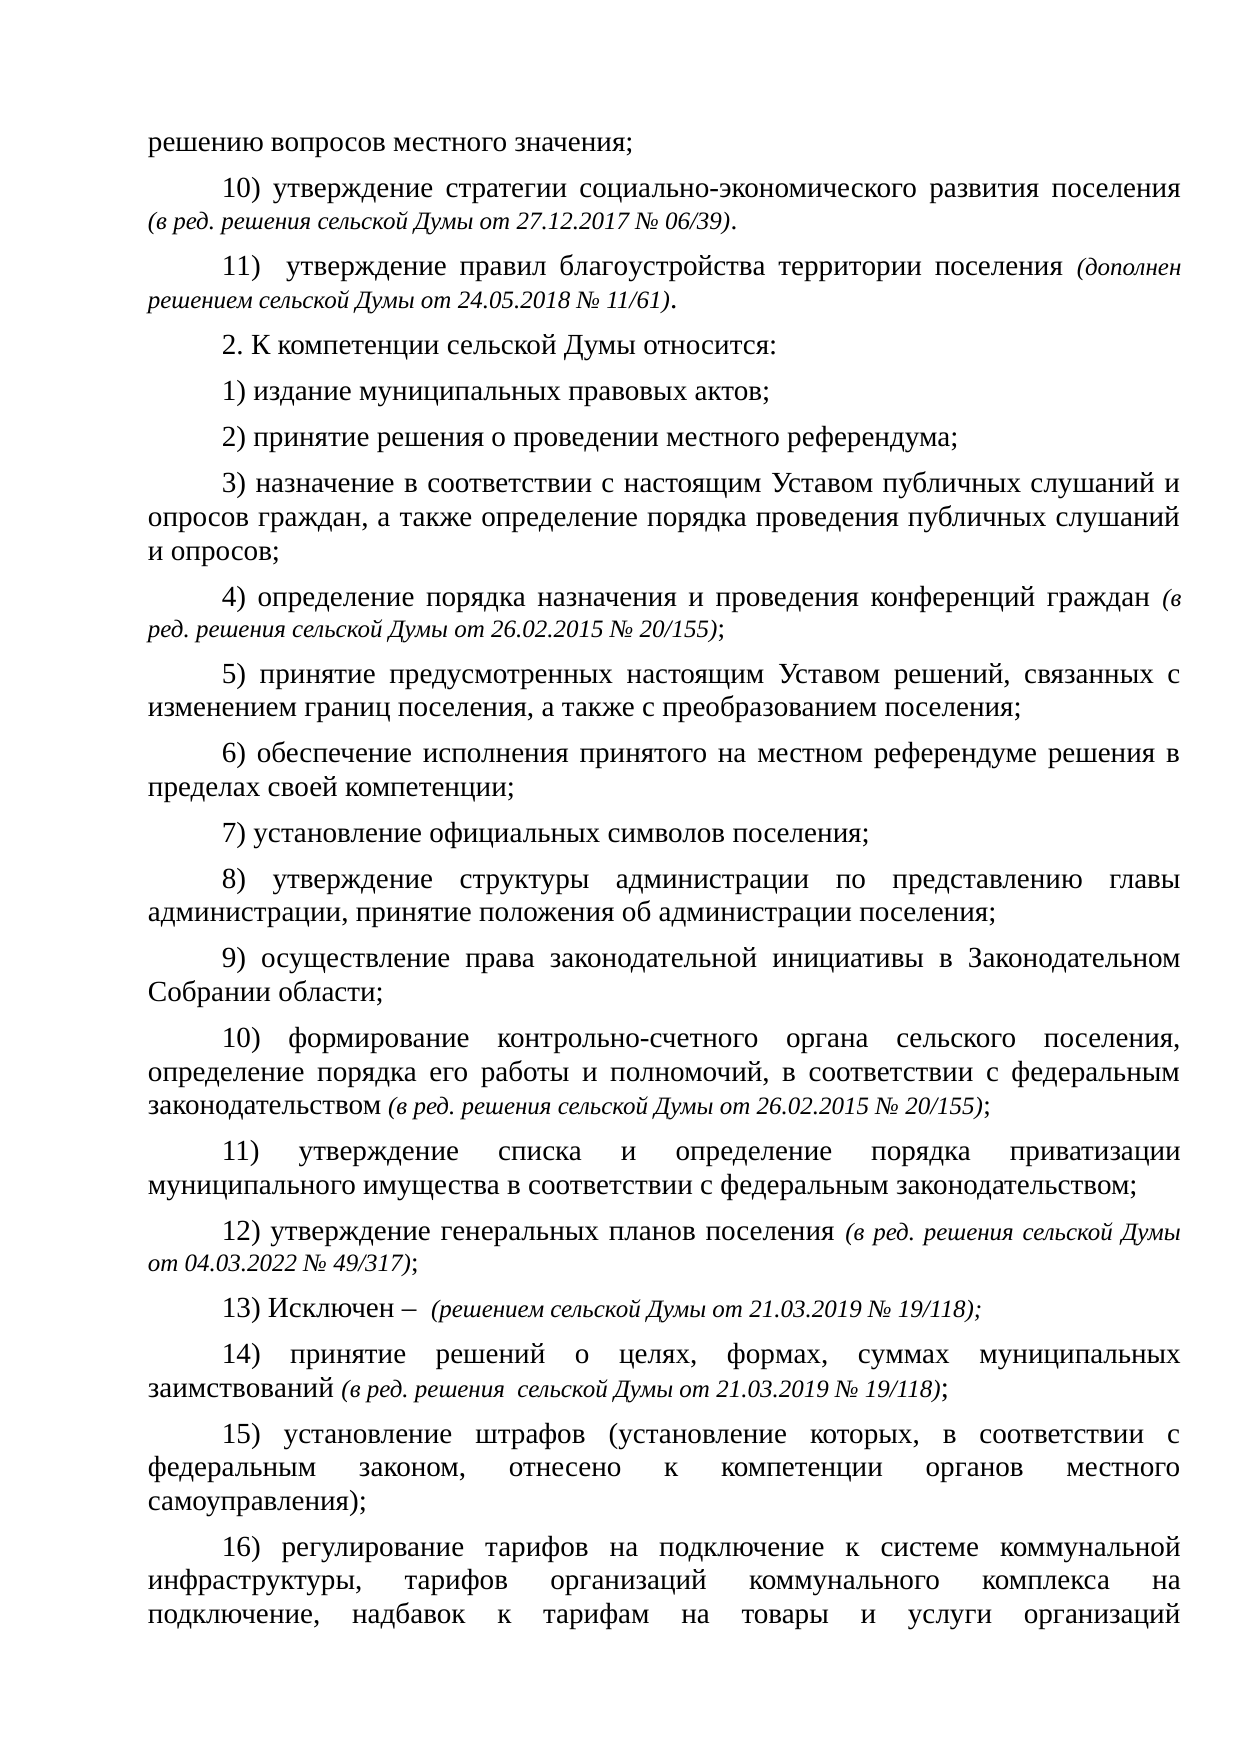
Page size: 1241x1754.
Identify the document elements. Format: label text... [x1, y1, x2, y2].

text 2. К компетенции сельской Думы относится: [148, 327, 1181, 361]
text 10) формирование контрольно-счетного органа сельского поселения, определение порядка его работы и полномочий, в соответствии с федеральным законодательством (в ред. решения сельской Думы от 26.02.2015 № 20/155); [148, 1020, 1181, 1121]
text 11) утверждение списка и определение порядка приватизации муниципального имущества в соответствии с федеральным законодательством; [148, 1133, 1181, 1200]
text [148, 1529, 1181, 1629]
text 4) определение порядка назначения и проведения конференций граждан (в ред. решения сельской Думы от 26.02.2015 № 20/155); [148, 579, 1181, 643]
text 13) Исключен – (решением сельской Думы от 21.03.2019 № 19/118); [148, 1290, 1181, 1324]
text 12) утверждение генеральных планов поселения (в ред. решения сельской Думы от 04.03.2022 № 49/317); [148, 1213, 1181, 1278]
text 1) издание муниципальных правовых актов; [148, 373, 1181, 407]
text 15) установление штрафов (установление которых, в соответствии с федеральным законом, отнесено к компетенции органов местного самоуправления); [148, 1416, 1181, 1516]
text 10) утверждение стратегии социально-экономического развития поселения (в ред. решения сельской Думы от 27.12.2017 № 06/39). [148, 171, 1181, 235]
text 2) принятие решения о проведении местного референдума; [148, 419, 1181, 453]
text 8) утверждение структуры администрации по представлению главы администрации, принятие положения об администрации поселения; [148, 861, 1181, 928]
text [148, 124, 1181, 158]
text 6) обеспечение исполнения принятого на местном референдуме решения в пределах своей компетенции; [148, 735, 1181, 802]
text 3) назначение в соответствии с настоящим Уставом публичных слушаний и опросов граждан, а также определение порядка проведения публичных слушаний и опросов; [148, 466, 1181, 566]
text 5) принятие предусмотренных настоящим Уставом решений, связанных с изменением границ поселения, а также с преобразованием поселения; [148, 656, 1181, 723]
text 14) принятие решений о целях, формах, суммах муниципальных заимствований (в ред. решения сельской Думы от 21.03.2019 № 19/118); [148, 1336, 1181, 1403]
text 7) установление официальных символов поселения; [148, 815, 1181, 848]
text 9) осуществление права законодательной инициативы в Законодательном Собрании области; [148, 941, 1181, 1008]
text 11) утверждение правил благоустройства территории поселения (дополнен решением сельской Думы от 24.05.2018 № 11/61). [148, 248, 1181, 315]
